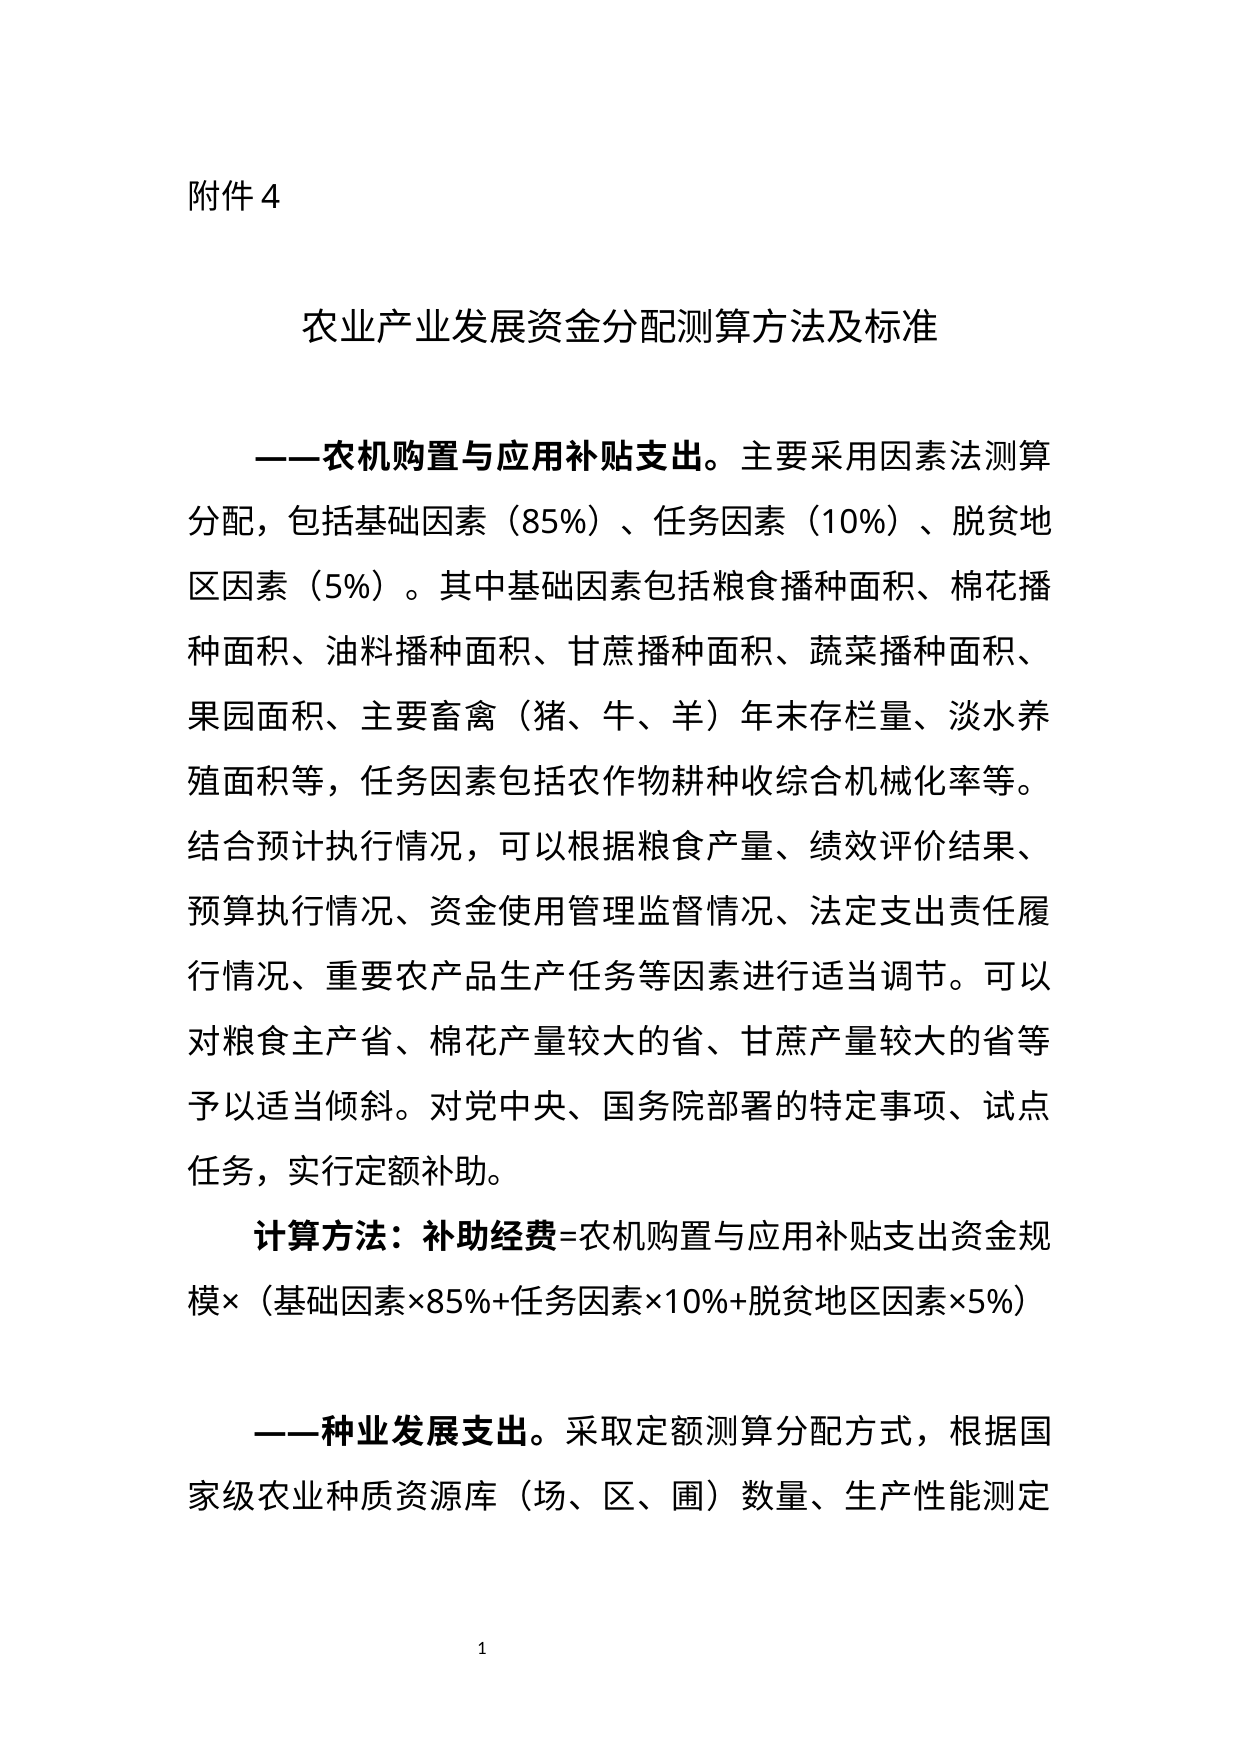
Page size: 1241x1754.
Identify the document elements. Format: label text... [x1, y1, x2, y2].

text ——农机购置与应用补贴支出。主要采用因素法测算分配，包括基础因素（85%）、任务因素（10%）、脱贫地区因素（5%）。其中基础因素包括粮食播种面积、棉花播种面积、油料播种面积、甘蔗播种面积、蔬菜播种面积、果园面积、主要畜禽（猪、牛、羊）年末存栏量、淡水养殖面积等，任务因素包括农作物耕种收综合机械化率等。结合预计执行情况，可以根据粮食产量、绩效评价结果、预算执行情况、资金使用管理监督情况、法定支出责任履行情况、重要农产品生产任务等因素进行适当调节。可以对粮食主产省、棉花产量较大的省、甘蔗产量较大的省等予以适当倾斜。对党中央、国务院部署的特定事项、试点任务，实行定额补助。 [187, 422, 1053, 1202]
text 附件4 [187, 162, 1053, 227]
text 农业产业发展资金分配测算方法及标准 [187, 292, 1053, 357]
text 计算方法：补助经费=农机购置与应用补贴支出资金规模×（基础因素×85%+任务因素×10%+脱贫地区因素×5%） [187, 1202, 1053, 1332]
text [187, 1397, 1053, 1527]
